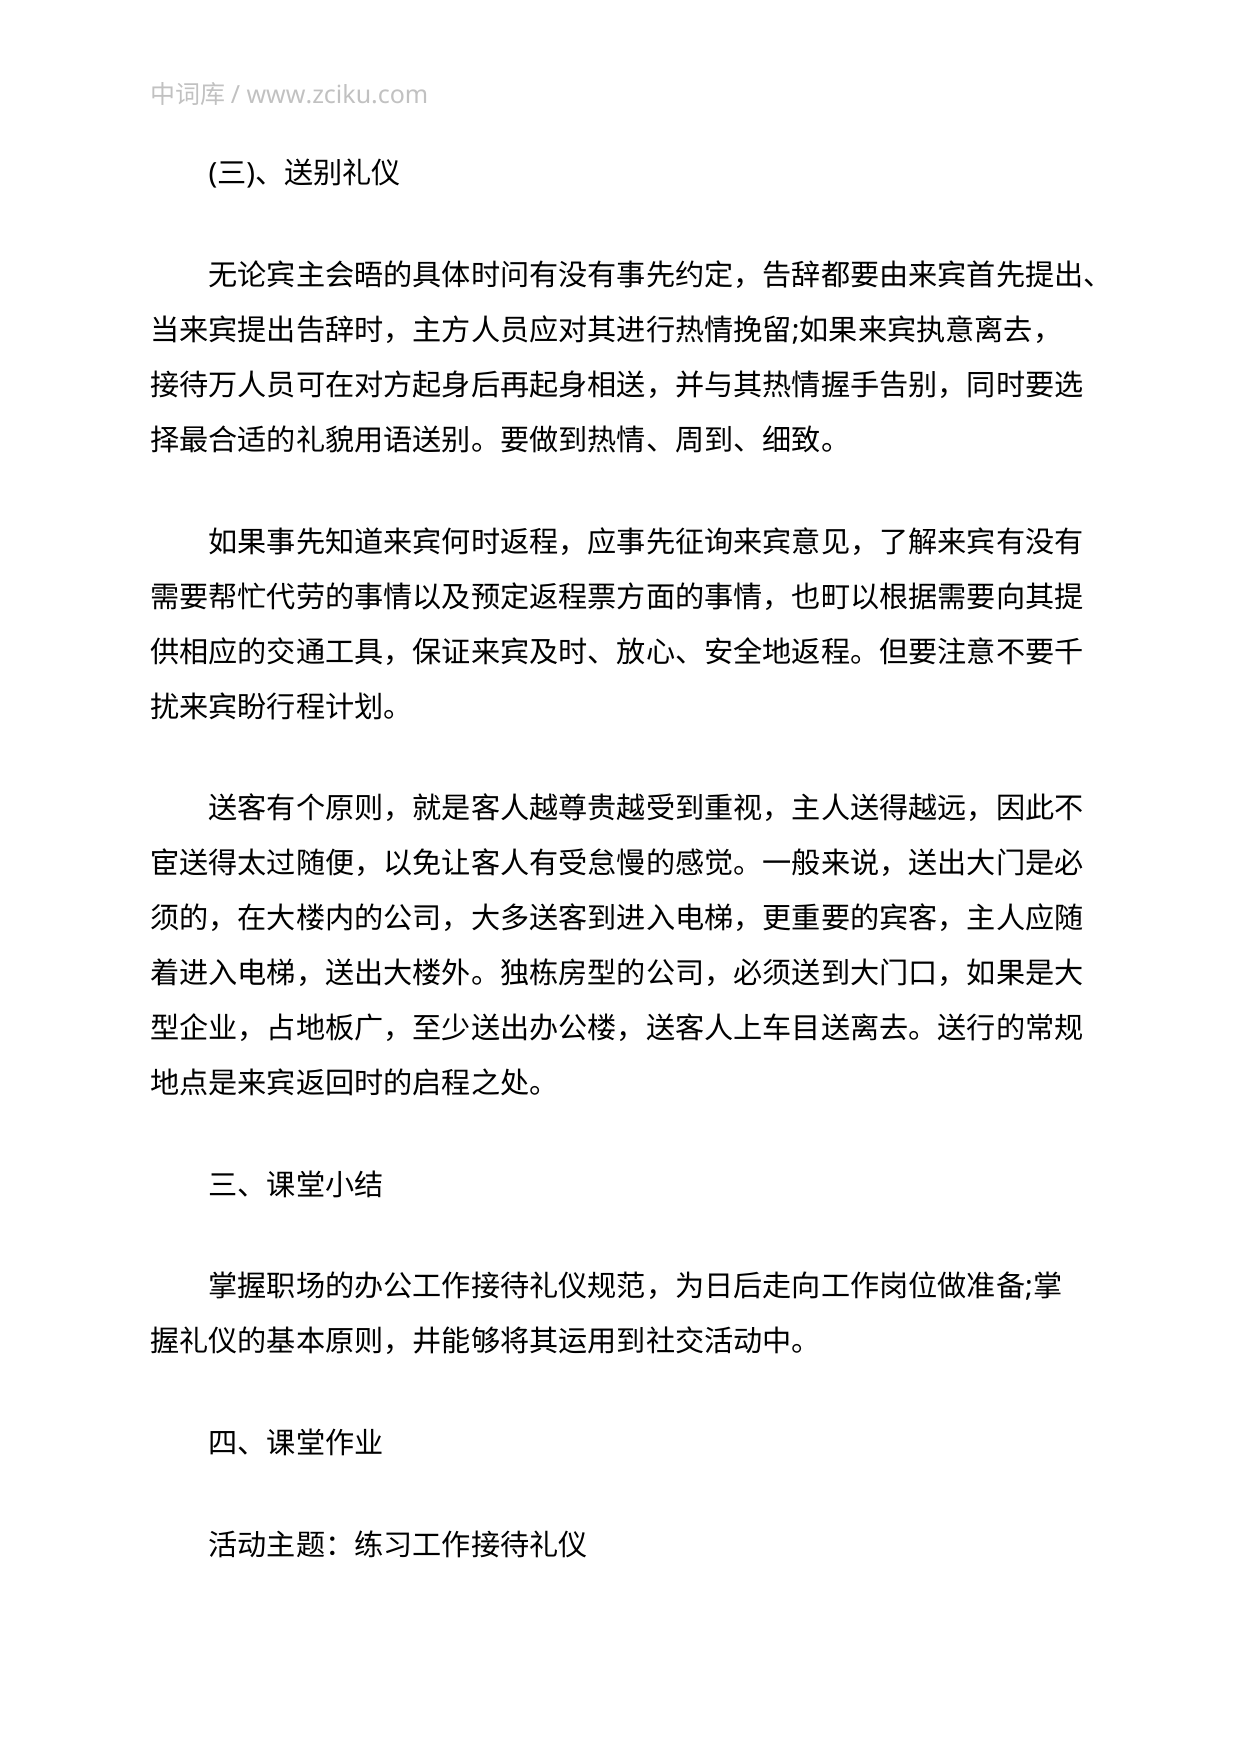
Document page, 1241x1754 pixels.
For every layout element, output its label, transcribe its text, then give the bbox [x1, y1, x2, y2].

text (三)、送别礼仪 [150, 150, 1090, 192]
text 如果事先知道来宾何时返程，应事先征询来宾意见，了解来宾有没有需要帮忙代劳的事情以及预定返程票方面的事情，也町以根据需要向其提供相应的交通工具，保证来宾及时、放心、安全地返程。但要注意不要千扰来宾盼行程计划。 [150, 518, 1090, 726]
text 四、课堂作业 [150, 1420, 1090, 1462]
text 送客有个原则，就是客人越尊贵越受到重视，主人送得越远，因此不宦送得太过随便，以免让客人有受怠慢的感觉。一般来说，送出大门是必须的，在大楼内的公司，大多送客到进入电梯，更重要的宾客，主人应随着进入电梯，送出大楼外。独栋房型的公司，必须送到大门口，如果是大型企业，占地板广，至少送出办公楼，送客人上车目送离去。送行的常规地点是来宾返回时的启程之处。 [150, 785, 1090, 1102]
text 三、课堂小结 [150, 1161, 1090, 1203]
text 活动主题：练习工作接待礼仪 [150, 1522, 1090, 1564]
text 掌握职场的办公工作接待礼仪规范，为日后走向工作岗位做准备;掌握礼仪的基本原则，井能够将其运用到社交活动中。 [150, 1263, 1090, 1360]
text 无论宾主会晤的具体时问有没有事先约定，告辞都要由来宾首先提出、当来宾提出告辞时，主方人员应对其进行热情挽留;如果来宾执意离去，接待万人员可在对方起身后再起身相送，并与其热情握手告别，同时要选择最合适的礼貌用语送别。要做到热情、周到、细致。 [150, 252, 1090, 459]
